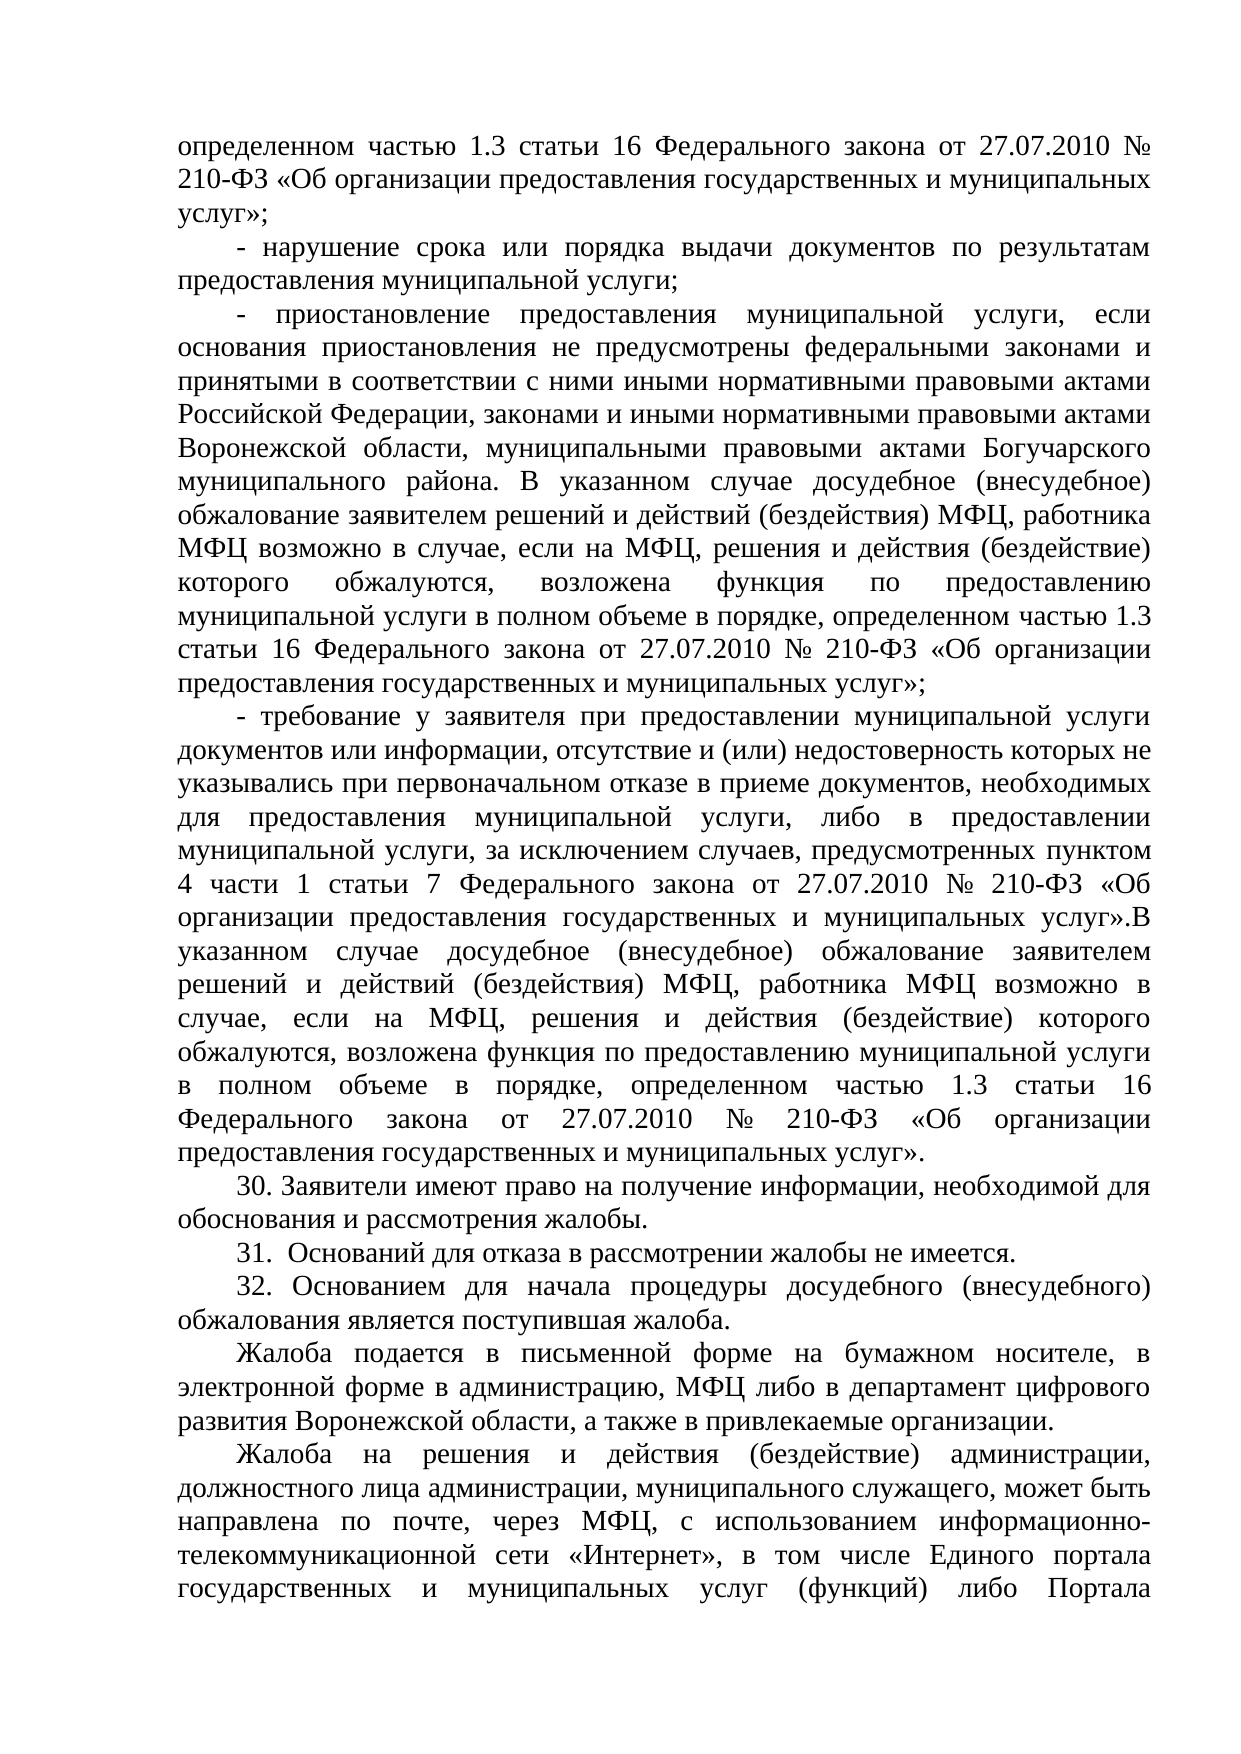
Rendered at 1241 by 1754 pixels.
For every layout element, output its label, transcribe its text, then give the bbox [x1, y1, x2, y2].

text - приостановление предоставления муниципальной услуги, если основания приостановления не предусмотрены федеральными законами и принятыми в соответствии с ними иными нормативными правовыми актами Российской Федерации, законами и иными нормативными правовыми актами Воронежской области, муниципальными правовыми актами Богучарского муниципального района. В указанном случае досудебное (внесудебное) обжалование заявителем решений и действий (бездействия) МФЦ, работника МФЦ возможно в случае, если на МФЦ, решения и действия (бездействие) которого обжалуются, возложена функция по предоставлению муниципальной услуги в полном объеме в порядке, определенном частью 1.3 статьи 16 Федерального закона от 27.07.2010 № 210-ФЗ «Об организации предоставления государственных и муниципальных услуг»; [177, 296, 1152, 698]
text 32. Основанием для начала процедуры досудебного (внесудебного) обжалования является поступившая жалоба. [177, 1268, 1152, 1336]
text 31. Оснований для отказа в рассмотрении жалобы не имеется. [177, 1235, 1152, 1268]
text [177, 1436, 1152, 1604]
text 30. Заявители имеют право на получение информации, необходимой для обоснования и рассмотрения жалобы. [177, 1168, 1152, 1235]
text - нарушение срока или порядка выдачи документов по результатам предоставления муниципальной услуги; [177, 229, 1152, 296]
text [177, 128, 1152, 229]
text Жалоба подается в письменной форме на бумажном носителе, в электронной форме в администрацию, МФЦ либо в департамент цифрового развития Воронежской области, а также в привлекаемые организации. [177, 1336, 1152, 1436]
text - требование у заявителя при предоставлении муниципальной услуги документов или информации, отсутствие и (или) недостоверность которых не указывались при первоначальном отказе в приеме документов, необходимых для предоставления муниципальной услуги, либо в предоставлении муниципальной услуги, за исключением случаев, предусмотренных пунктом 4 части 1 статьи 7 Федерального закона от 27.07.2010 № 210-ФЗ «Об организации предоставления государственных и муниципальных услуг».В указанном случае досудебное (внесудебное) обжалование заявителем решений и действий (бездействия) МФЦ, работника МФЦ возможно в случае, если на МФЦ, решения и действия (бездействие) которого обжалуются, возложена функция по предоставлению муниципальной услуги в полном объеме в порядке, определенном частью 1.3 статьи 16 Федерального закона от 27.07.2010 № 210-ФЗ «Об организации предоставления государственных и муниципальных услуг». [177, 698, 1152, 1168]
